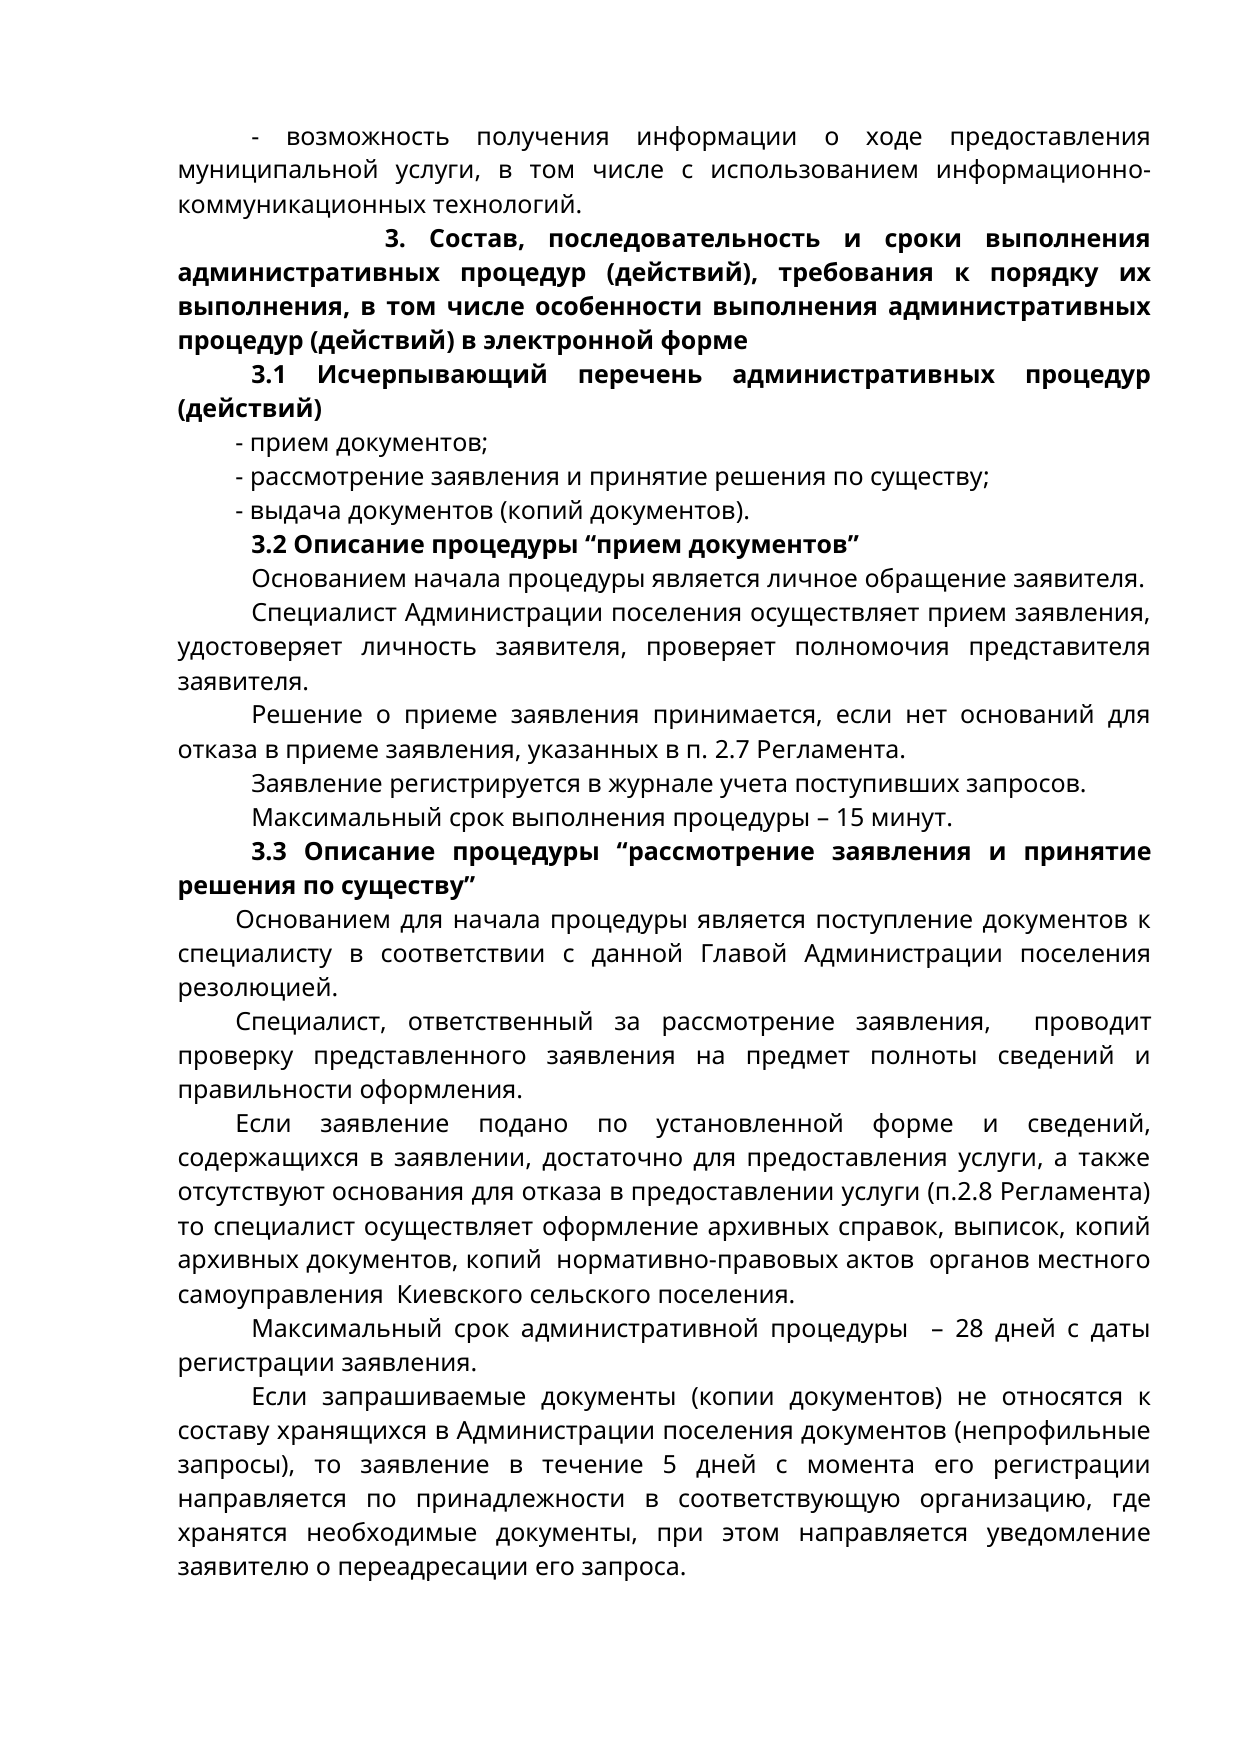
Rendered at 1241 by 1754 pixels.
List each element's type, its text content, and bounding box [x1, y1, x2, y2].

text Максимальный срок выполнения процедуры – 15 минут. [177, 799, 1152, 833]
text - возможность получения информации о ходе предоставления муниципальной услуги, в том числе с использованием информационно-коммуникационных технологий. [177, 118, 1152, 220]
text Специалист Администрации поселения осуществляет прием заявления, удостоверяет личность заявителя, проверяет полномочия представителя заявителя. [177, 595, 1152, 697]
text Если заявление подано по установленной форме и сведений, содержащихся в заявлении, достаточно для предоставления услуги, а также отсутствуют основания для отказа в предоставлении услуги (п.2.8 Регламента) то специалист осуществляет оформление архивных справок, выписок, копий архивных документов, копий нормативно-правовых актов органов местного самоуправления Киевского сельского поселения. [177, 1106, 1152, 1310]
text 3.1 Исчерпывающий перечень административных процедур (действий) [177, 357, 1152, 425]
text 3.2 Описание процедуры “прием документов” [177, 527, 1152, 561]
text - выдача документов (копий документов). [177, 493, 1152, 527]
text - прием документов; [177, 425, 1152, 459]
text Основанием для начала процедуры является поступление документов к специалисту в соответствии с данной Главой Администрации поселения резолюцией. [177, 902, 1152, 1004]
text 3.3 Описание процедуры “рассмотрение заявления и принятие решения по существу” [177, 833, 1152, 902]
text Максимальный срок административной процедуры – 28 дней с даты регистрации заявления. [177, 1310, 1152, 1378]
text Если запрашиваемые документы (копии документов) не относятся к составу хранящихся в Администрации поселения документов (непрофильные запросы), то заявление в течение 5 дней с момента его регистрации направляется по принадлежности в соответствующую организацию, где хранятся необходимые документы, при этом направляется уведомление заявителю о переадресации его запроса. [177, 1378, 1152, 1583]
text Решение о приеме заявления принимается, если нет оснований для отказа в приеме заявления, указанных в п. 2.7 Регламента. [177, 697, 1152, 765]
text - рассмотрение заявления и принятие решения по существу; [177, 459, 1152, 493]
text 3. Состав, последовательность и сроки выполнения административных процедур (действий), требования к порядку их выполнения, в том числе особенности выполнения административных процедур (действий) в электронной форме [177, 220, 1152, 357]
text Основанием начала процедуры является личное обращение заявителя. [177, 561, 1152, 595]
text Заявление регистрируется в журнале учета поступивших запросов. [177, 765, 1152, 799]
text Специалист, ответственный за рассмотрение заявления, проводит проверку представленного заявления на предмет полноты сведений и правильности оформления. [177, 1004, 1152, 1106]
